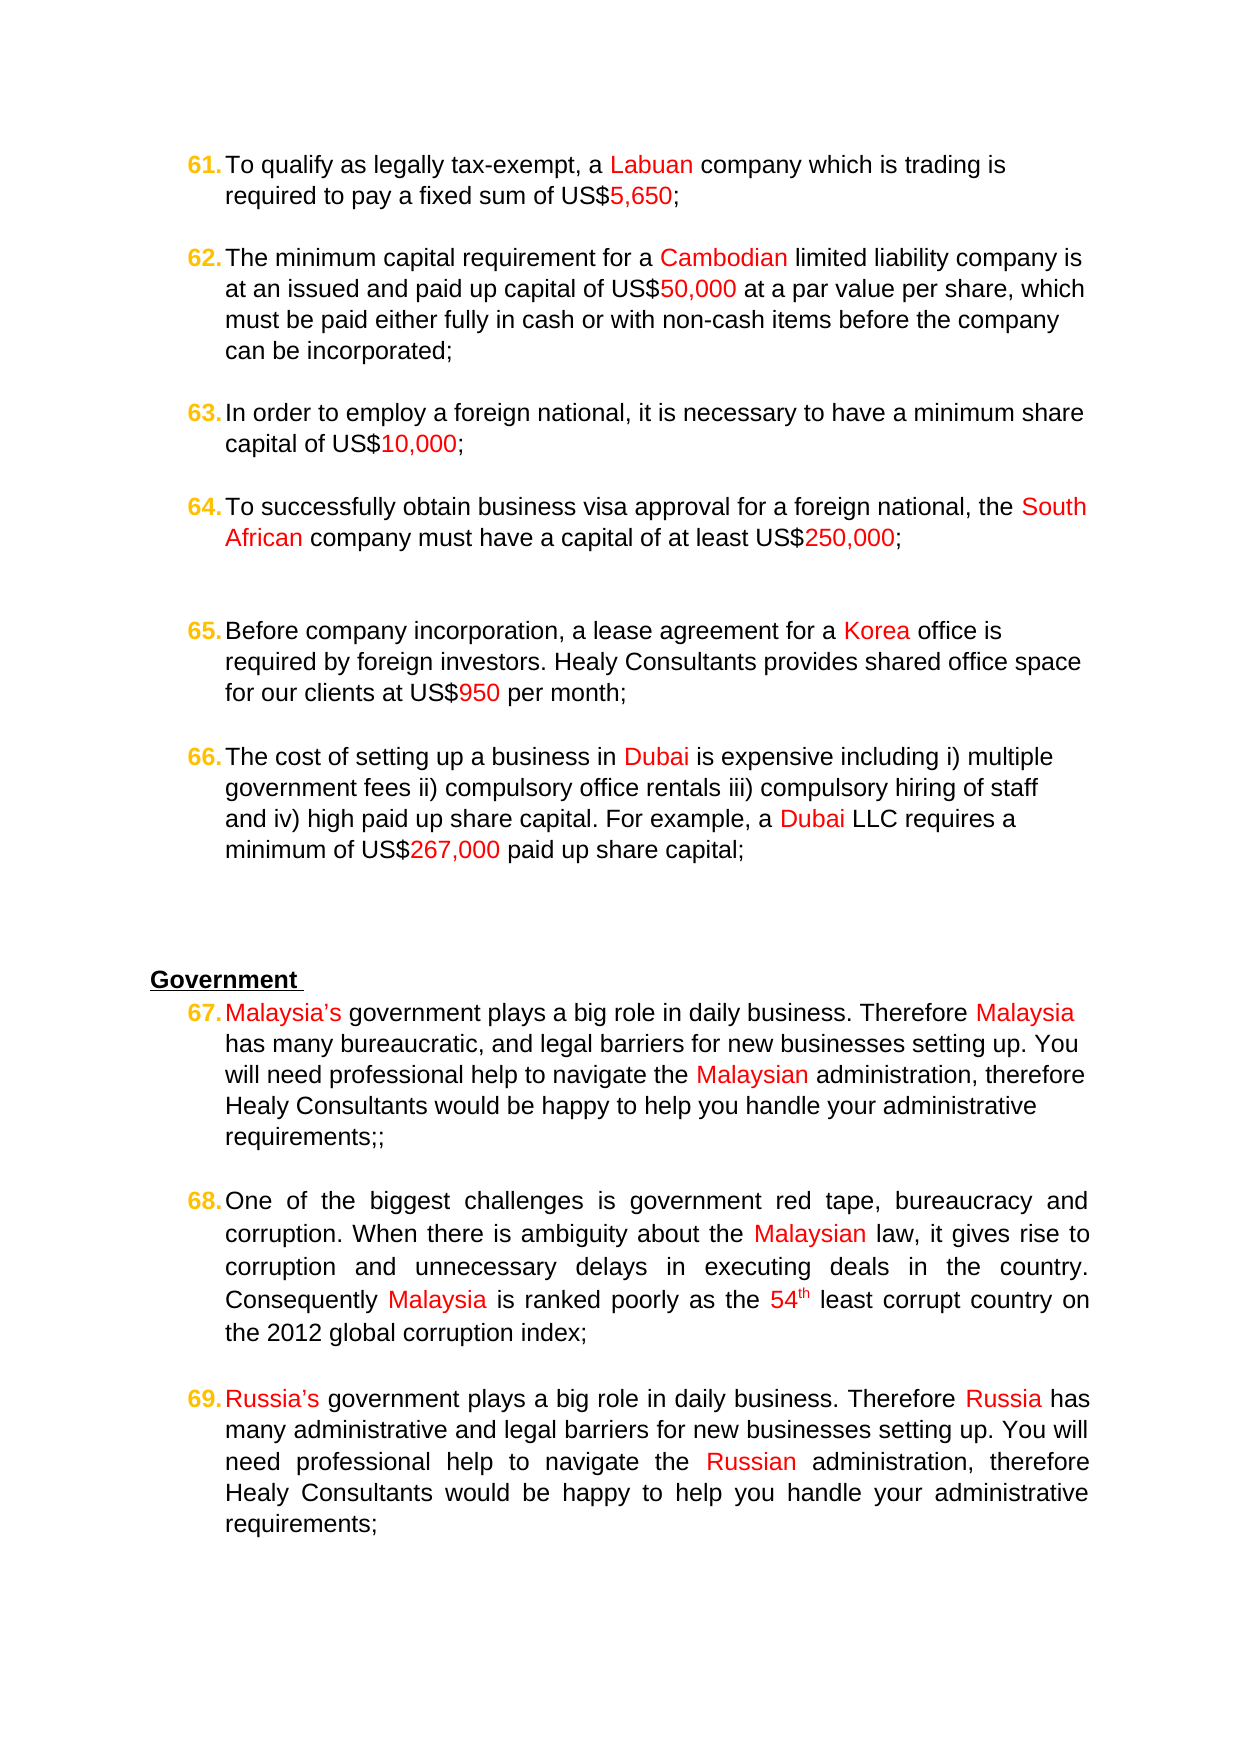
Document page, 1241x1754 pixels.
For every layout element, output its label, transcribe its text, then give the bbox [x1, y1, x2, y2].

list To successfully obtain business visa approval for a foreign national, the South African company must have a capital of at least US$250,000; [187, 491, 1090, 551]
list To qualify as legally tax-exempt, a Labuan company which is trading is required to pay a fixed sum of US$5,650; [187, 150, 1090, 210]
list Before company incorporation, a lease agreement for a Korea office is required by foreign investors. Healy Consultants provides shared office space for our clients at US$950 per month; [187, 616, 1090, 706]
list The cost of setting up a business in Dubai is expensive including i) multiple government fees ii) compulsory office rentals iii) compulsory hiring of staff and iv) high paid up share capital. For example, a Dubai LLC requires a minimum of US$267,000 paid up share capital; [187, 742, 1090, 864]
list One of the biggest challenges is government red tape, bureaucracy and corruption. When there is ambiguity about the Malaysian law, it gives rise to corruption and unnecessary delays in executing deals in the country. Consequently Malaysia is ranked poorly as the 54th least corrupt country on the 2012 global corruption index; [187, 1186, 1090, 1347]
text Government [150, 965, 1090, 994]
list Malaysia’s government plays a big role in daily business. Therefore Malaysia has many bureaucratic, and legal barriers for new businesses setting up. You will need professional help to navigate the Malaysian administration, therefore Healy Consultants would be happy to help you handle your administrative requirements;; [187, 998, 1090, 1151]
list Russia’s government plays a big role in daily business. Therefore Russia has many administrative and legal barriers for new businesses setting up. You will need professional help to navigate the Russian administration, therefore Healy Consultants would be happy to help you handle your administrative requirements; [187, 1384, 1090, 1537]
list In order to employ a foreign national, it is necessary to have a minimum share capital of US$10,000; [187, 398, 1090, 458]
list The minimum capital requirement for a Cambodian limited liability company is at an issued and paid up capital of US$50,000 at a par value per share, which must be paid either fully in cash or with non-cash items before the company can be incorporated; [187, 243, 1090, 365]
